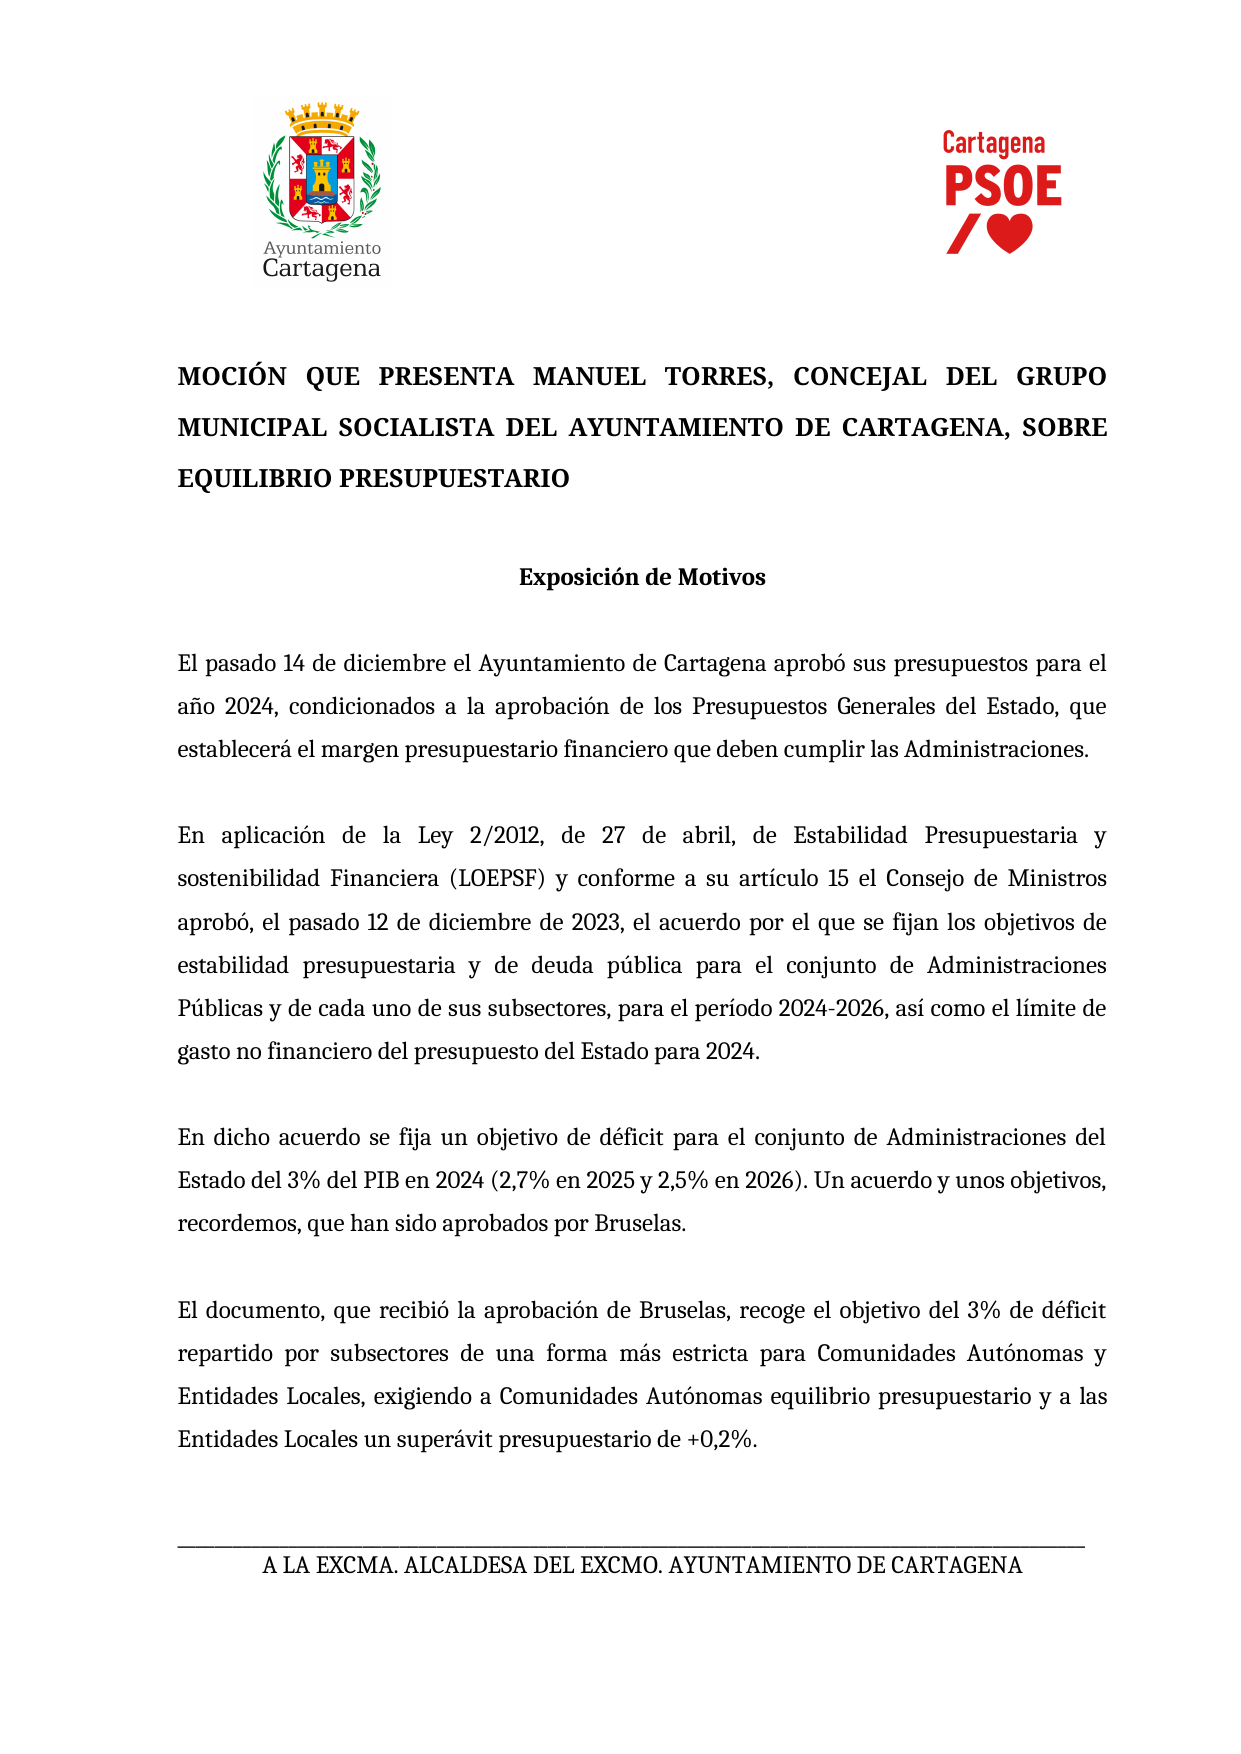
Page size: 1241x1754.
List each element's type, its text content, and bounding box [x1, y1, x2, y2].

text En aplicación de la Ley 2/2012, de 27 de abril, de Estabilidad Presupuestaria y sostenibilidad Financiera (LOEPSF) y conforme a su artículo 15 el Consejo de Ministros aprobó, el pasado 12 de diciembre de 2023, el acuerdo por el que se fijan los objetivos de estabilidad presupuestaria y de deuda pública para el conjunto de Administraciones Públicas y de cada uno de sus subsectores, para el período 2024-2026, así como el límite de gasto no financiero del presupuesto del Estado para 2024. [177, 821, 1108, 1066]
text El pasado 14 de diciembre el Ayuntamiento de Cartagena aprobó sus presupuestos para el año 2024, condicionados a la aprobación de los Presupuestos Generales del Estado, que establecerá el margen presupuestario financiero que deben cumplir las Administraciones. [177, 649, 1108, 764]
picture [916, 112, 1084, 266]
text MOCIÓN QUE PRESENTA MANUEL TORRES, CONCEJAL DEL GRUPO MUNICIPAL SOCIALISTA DEL AYUNTAMIENTO DE CARTAGENA, SOBRE EQUILIBRIO PRESUPUESTARIO [177, 358, 1108, 494]
text En dicho acuerdo se fija un objetivo de déficit para el conjunto de Administraciones del Estado del 3% del PIB en 2024 (2,7% en 2025 y 2,5% en 2026). Un acuerdo y unos objetivos, recordemos, que han sido aprobados por Bruselas. [177, 1123, 1108, 1238]
text Exposición de Motivos [177, 562, 1108, 591]
picture [251, 95, 393, 289]
text El documento, que recibió la aprobación de Bruselas, recoge el objetivo del 3% de déficit repartido por subsectores de una forma más estricta para Comunidades Autónomas y Entidades Locales, exigiendo a Comunidades Autónomas equilibrio presupuestario y a las Entidades Locales un superávit presupuestario de +0,2%. [177, 1296, 1108, 1454]
